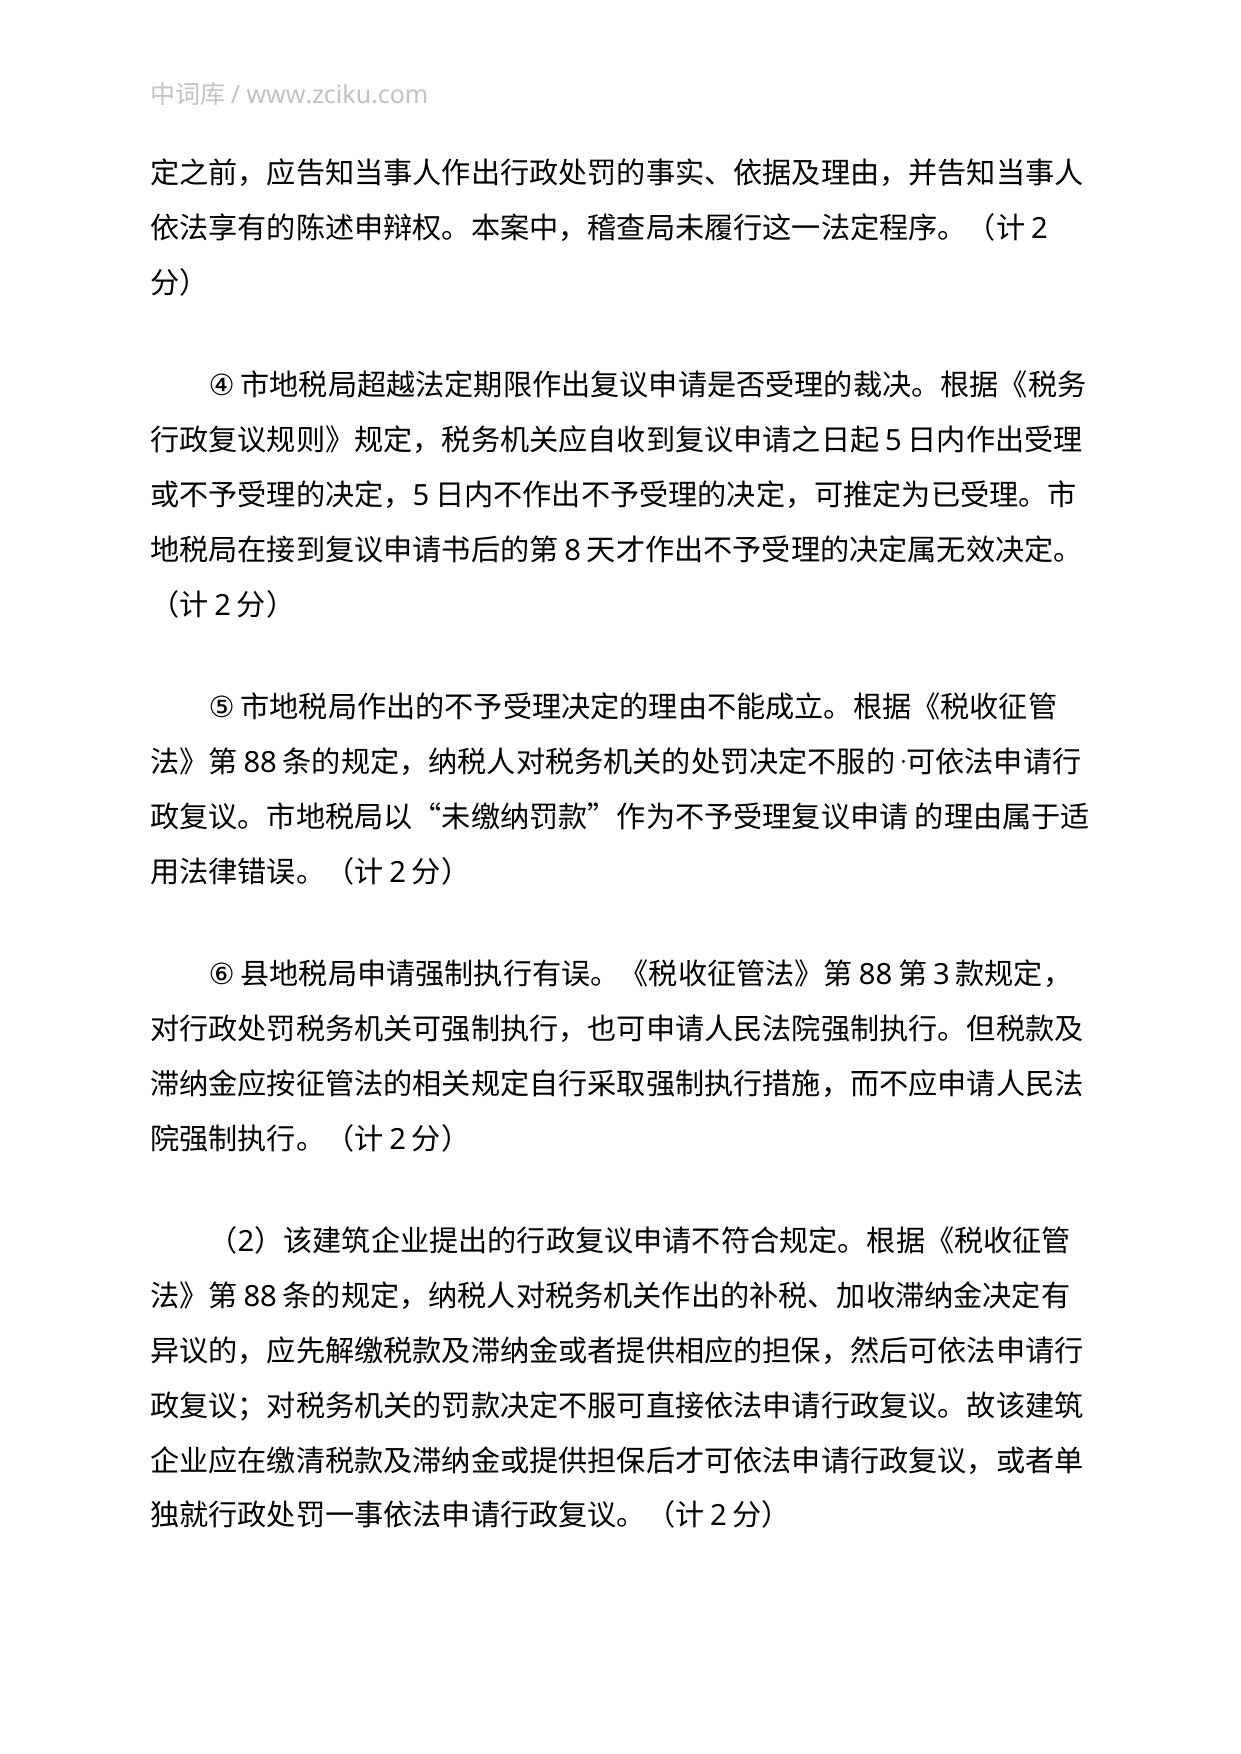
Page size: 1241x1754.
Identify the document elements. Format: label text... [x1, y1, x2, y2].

text （2）该建筑企业提出的行政复议申请不符合规定。根据《税收征管法》第88条的规定，纳税人对税务机关作出的补税、加收滞纳金决定有异议的，应先解缴税款及滞纳金或者提供相应的担保，然后可依法申请行政复议；对税务机关的罚款决定不服可直接依法申请行政复议。故该建筑企业应在缴清税款及滞纳金或提供担保后才可依法申请行政复议，或者单独就行政处罚一事依法申请行政复议。（计2分） [150, 1217, 1090, 1534]
text ④市地税局超越法定期限作出复议申请是否受理的裁决。根据《税务行政复议规则》规定，税务机关应自收到复议申请之日起5日内作出受理或不予受理的决定，5日内不作出不予受理的决定，可推定为已受理。市地税局在接到复议申请书后的第8天才作出不予受理的决定属无效决定。（计2分） [150, 362, 1090, 624]
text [150, 150, 1090, 302]
text ⑤市地税局作出的不予受理决定的理由不能成立。根据《税收征管法》第88条的规定，纳税人对税务机关的处罚决定不服的可依法申请行政复议。市地税局以“未缴纳罚款”作为不予受理复议申请 的理由属于适用法律错误。（计2分） [150, 684, 1090, 891]
text ⑥县地税局申请强制执行有误。《税收征管法》第88第3款规定，对行政处罚税务机关可强制执行，也可申请人民法院强制执行。但税款及滞纳金应按征管法的相关规定自行采取强制执行措施，而不应申请人民法院强制执行。（计2分） [150, 951, 1090, 1158]
